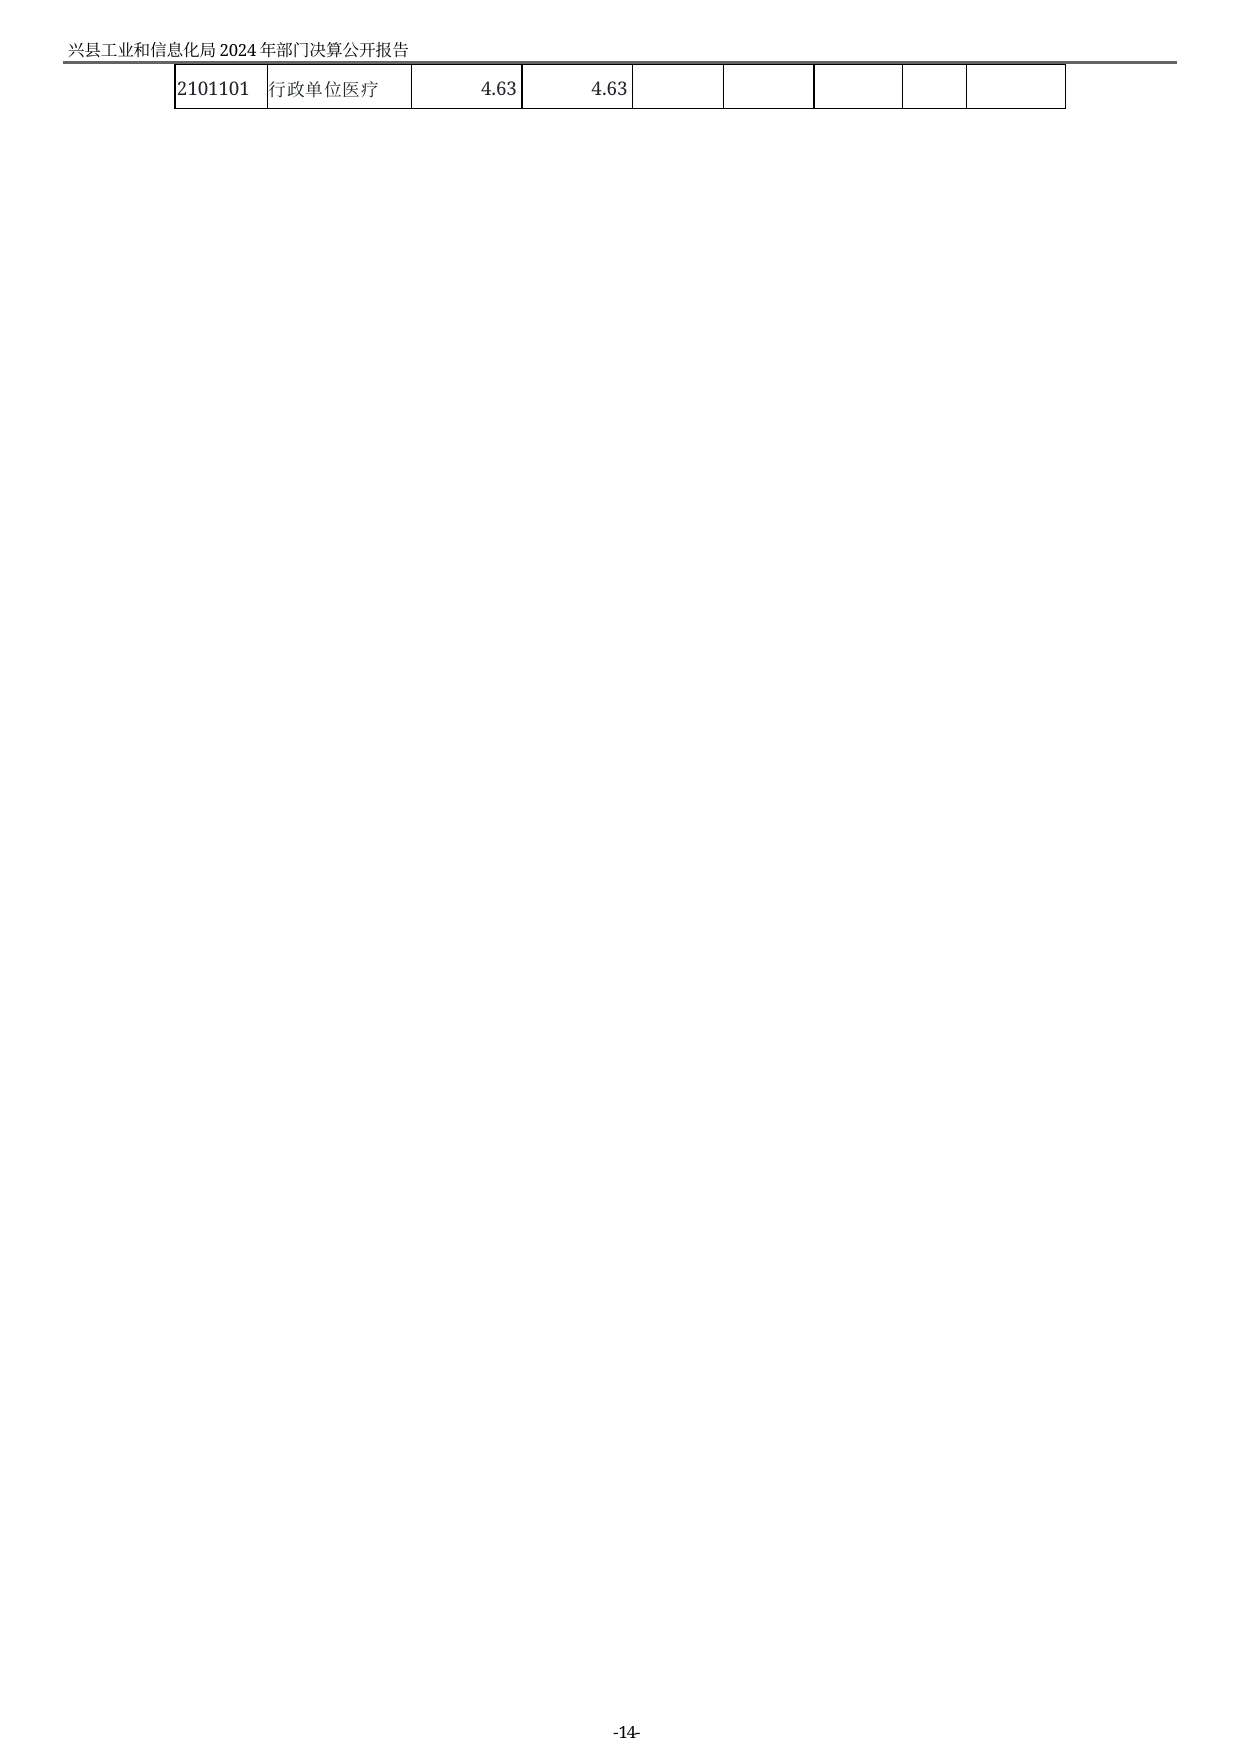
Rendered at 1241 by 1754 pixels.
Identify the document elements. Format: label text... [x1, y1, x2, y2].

table_cell [967, 65, 1065, 107]
table_cell 4.63 [412, 65, 521, 107]
table_cell 行政单位医疗 [268, 65, 411, 107]
table_cell [815, 65, 902, 107]
table_cell 2101101 [176, 65, 267, 107]
table_cell 4.63 [523, 65, 632, 107]
table_cell [903, 65, 966, 107]
table_cell [724, 65, 813, 107]
table_cell [633, 65, 723, 107]
